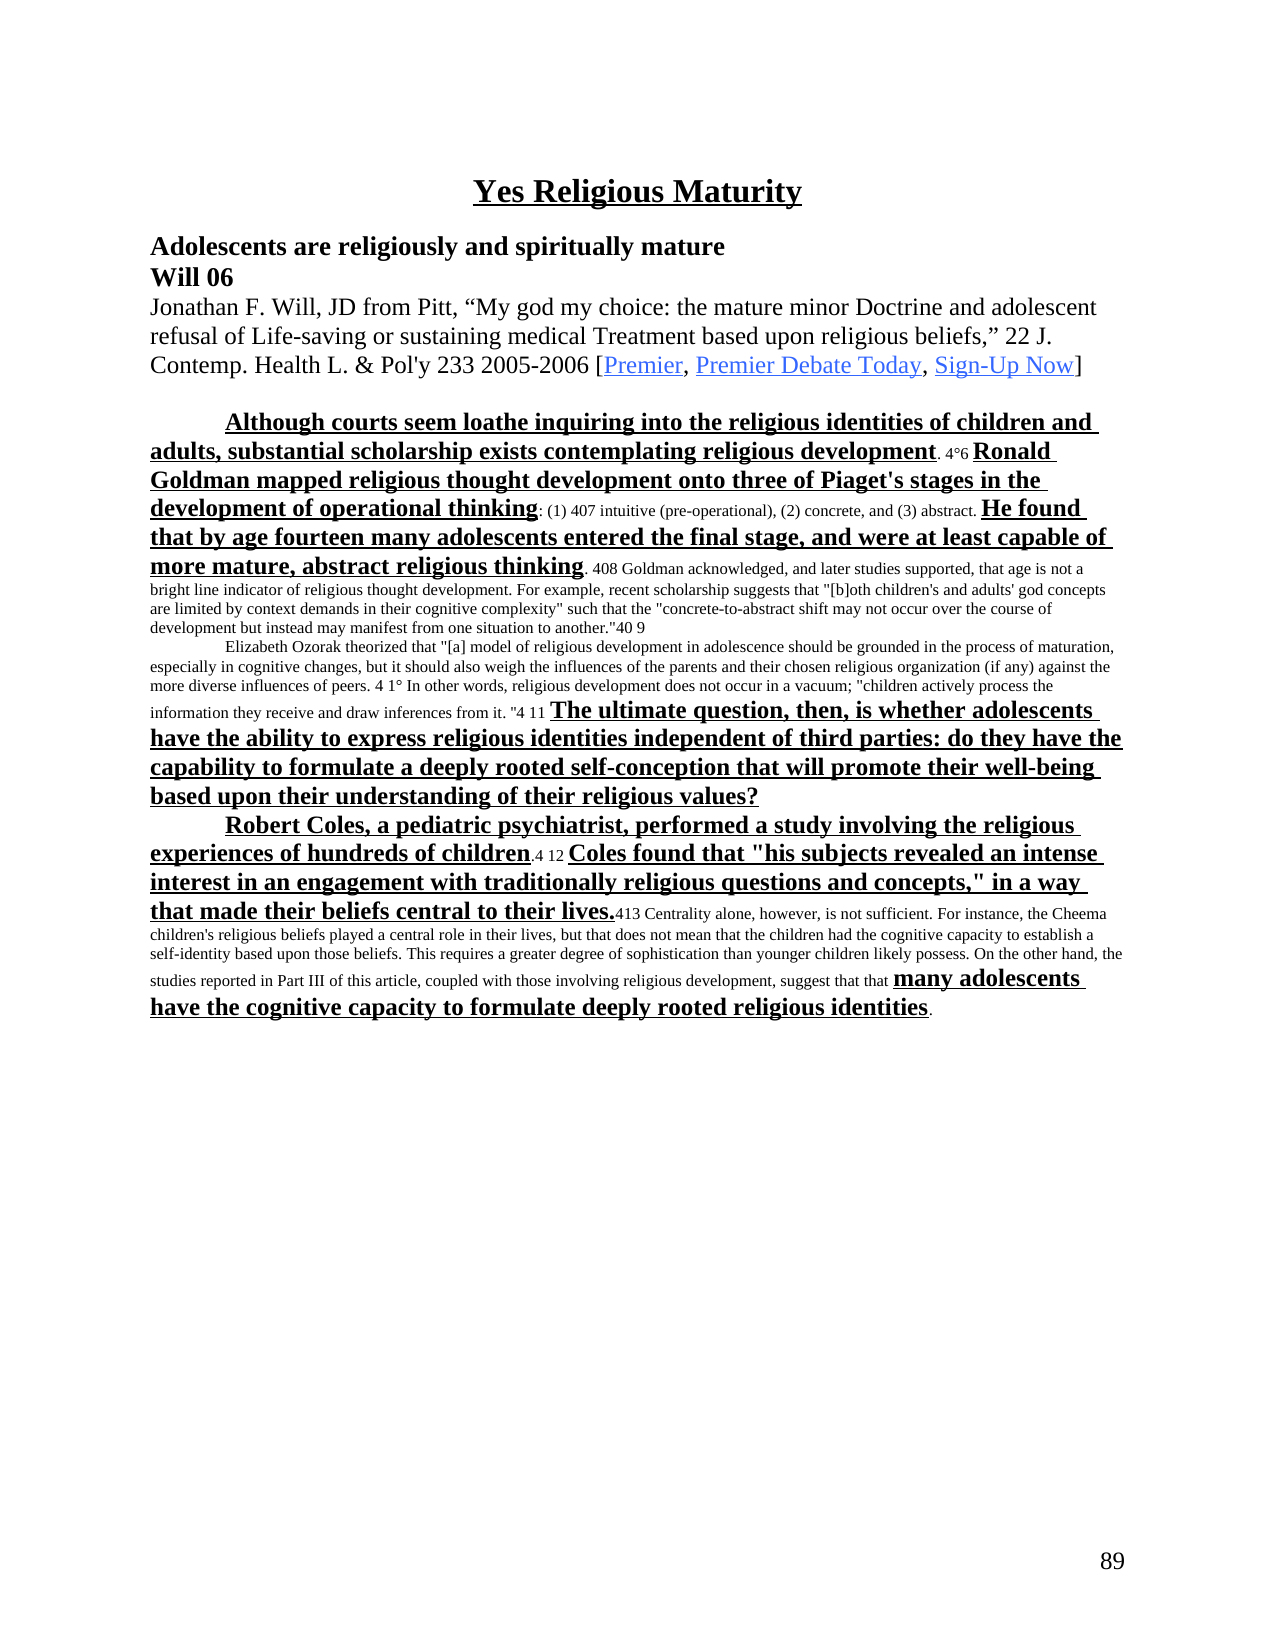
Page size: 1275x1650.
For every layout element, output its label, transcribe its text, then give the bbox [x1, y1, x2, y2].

text Jonathan F. Will, JD from Pitt, “My god my choice: the mature minor Doctrine and adolescent refusal of Life-saving or sustaining medical Treatment based upon religious beliefs,” 22 J. Contemp. Health L. & Pol'y 233 2005-2006 [Premier, Premier Debate Today, Sign-Up Now] [150, 292, 1125, 378]
text Although courts seem loathe inquiring into the religious identities of children and adults, substantial scholarship exists contemplating religious development. 4°6 Ronald Goldman mapped religious thought development onto three of Piaget's stages in the development of operational thinking: (1) 407 intuitive (pre-operational), (2) concrete, and (3) abstract. He found that by age fourteen many adolescents entered the final stage, and were at least capable of more mature, abstract religious thinking. 408 Goldman acknowledged, and later studies supported, that age is not a bright line indicator of religious thought development. For example, recent scholarship suggests that "[b]oth children's and adults' god concepts are limited by context demands in their cognitive complexity" such that the "concrete-to-abstract shift may not occur over the course of development but instead may manifest from one situation to another."40 9 [150, 407, 1125, 637]
text Will 06 [150, 261, 1125, 292]
subtitle Yes Religious Maturity [150, 171, 1125, 209]
subtitle Adolescents are religiously and spiritually mature [150, 230, 1125, 261]
text Robert Coles, a pediatric psychiatrist, performed a study involving the religious experiences of hundreds of children.4 12 Coles found that "his subjects revealed an intense interest in an engagement with traditionally religious questions and concepts," in a way that made their beliefs central to their lives.413 Centrality alone, however, is not sufficient. For instance, the Cheema children's religious beliefs played a central role in their lives, but that does not mean that the children had the cognitive capacity to establish a self-identity based upon those beliefs. This requires a greater degree of sophistication than younger children likely possess. On the other hand, the studies reported in Part III of this article, coupled with those involving religious development, suggest that that many adolescents have the cognitive capacity to formulate deeply rooted religious identities. [150, 810, 1125, 1021]
text Elizabeth Ozorak theorized that "[a] model of religious development in adolescence should be grounded in the process of maturation, especially in cognitive changes, but it should also weigh the influences of the parents and their chosen religious organization (if any) against the more diverse influences of peers. 4 1° In other words, religious development does not occur in a vacuum; "children actively process the information they receive and draw inferences from it. ''4 11 The ultimate question, then, is whether adolescents have the ability to express religious identities independent of third parties: do they have the capability to formulate a deeply rooted self-conception that will promote their well-being based upon their understanding of their religious values? [150, 637, 1125, 810]
